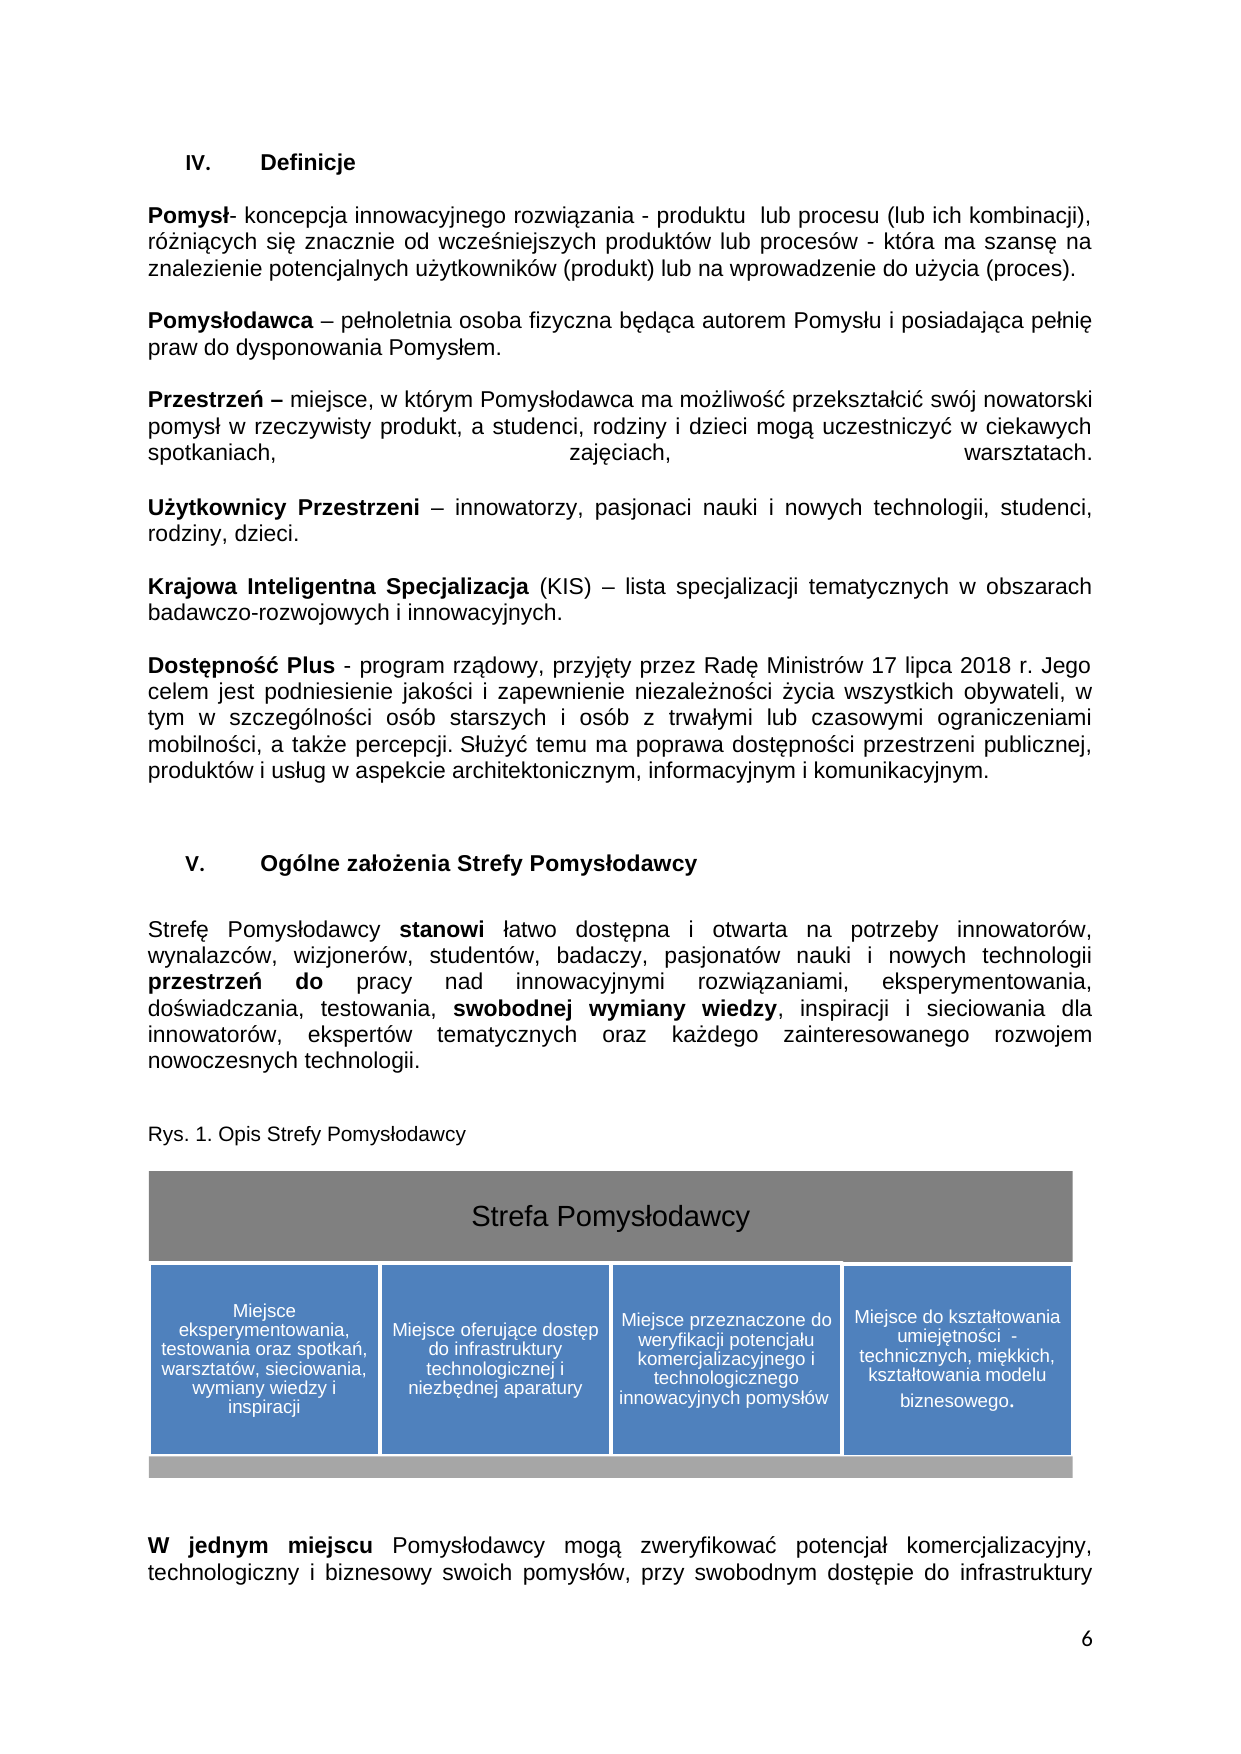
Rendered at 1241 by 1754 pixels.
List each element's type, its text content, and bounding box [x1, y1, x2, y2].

list Definicje [185, 148, 1093, 176]
text Przestrzeń – miejsce, w którym Pomysłodawca ma możliwość przekształcić swój nowatorski pomysł w rzeczywisty produkt, a studenci, rodziny i dzieci mogą uczestniczyć w ciekawych spotkaniach, zajęciach, warsztatach. [148, 386, 1093, 493]
text Dostępność Plus - program rządowy, przyjęty przez Radę Ministrów 17 lipca 2018 r. Jego celem jest podniesienie jakości i zapewnienie niezależności życia wszystkich obywateli, w tym w szczególności osób starszych i osób z trwałymi lub czasowymi ograniczeniami mobilności, a także percepcji. Służyć temu ma poprawa dostępności przestrzeni publicznej, produktów i usług w aspekcie architektonicznym, informacyjnym i komunikacyjnym. [148, 652, 1093, 783]
text Krajowa Inteligentna Specjalizacja (KIS) – lista specjalizacji tematycznych w obszarach badawczo-rozwojowych i innowacyjnych. [148, 573, 1093, 625]
text Rys. 1. Opis Strefy Pomysłodawcy [148, 1122, 1093, 1146]
text Pomysł- koncepcja innowacyjnego rozwiązania - produktu lub procesu (lub ich kombinacji), różniących się znacznie od wcześniejszych produktów lub procesów - która ma szansę na znalezienie potencjalnych użytkowników (produkt) lub na wprowadzenie do użycia (proces). [148, 202, 1093, 281]
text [148, 1532, 1093, 1585]
text Pomysłodawca – pełnoletnia osoba fizyczna będąca autorem Pomysłu i posiadająca pełnię praw do dysponowania Pomysłem. [148, 307, 1093, 360]
list Ogólne założenia Strefy Pomysłodawcy [185, 849, 1093, 877]
text Użytkownicy Przestrzeni – innowatorzy, pasjonaci nauki i nowych technologii, studenci, rodziny, dzieci. [148, 493, 1093, 546]
text Strefę Pomysłodawcy stanowi łatwo dostępna i otwarta na potrzeby innowatorów, wynalazców, wizjonerów, studentów, badaczy, pasjonatów nauki i nowych technologii przestrzeń do pracy nad innowacyjnymi rozwiązaniami, eksperymentowania, doświadczania, testowania, swobodnej wymiany wiedzy, inspiracji i sieciowania dla innowatorów, ekspertów tematycznych oraz każdego zainteresowanego rozwojem nowoczesnych technologii. [148, 916, 1093, 1074]
